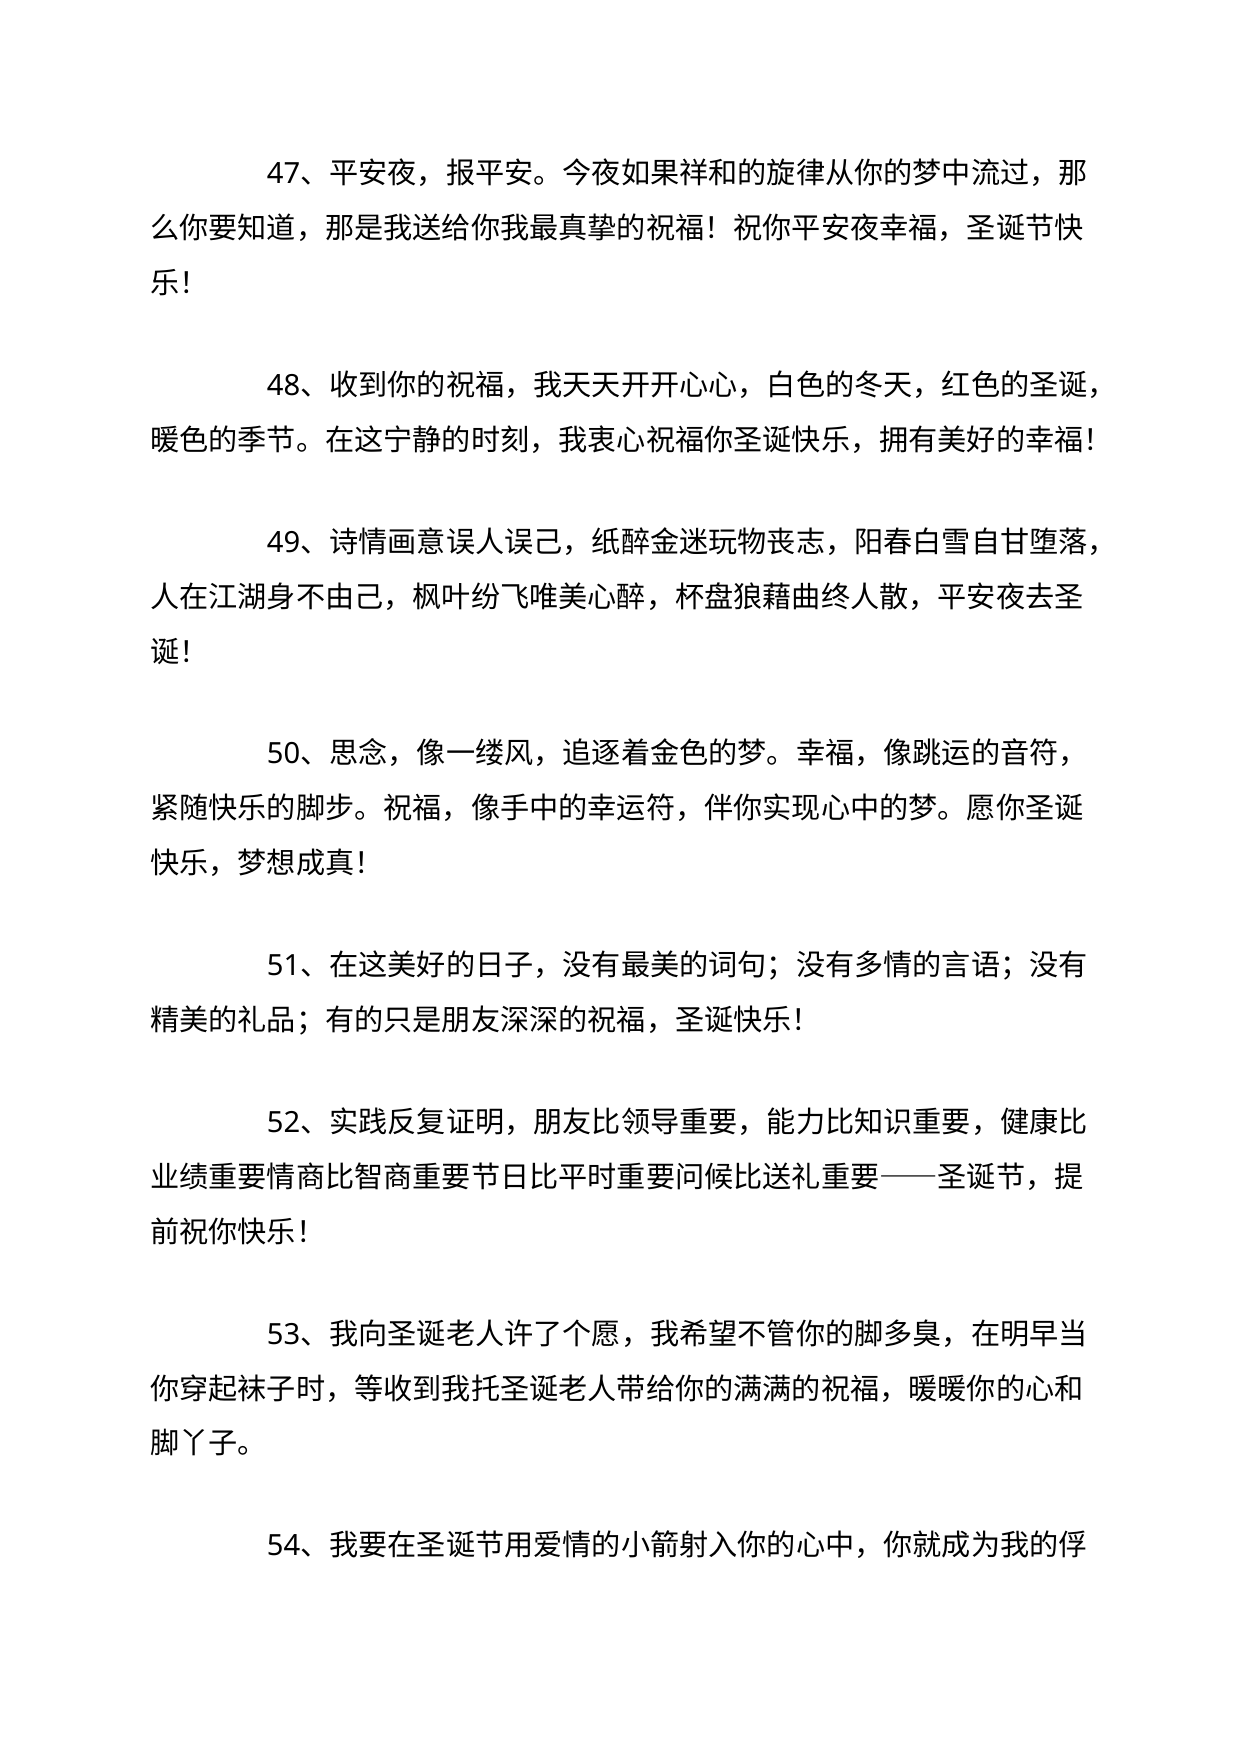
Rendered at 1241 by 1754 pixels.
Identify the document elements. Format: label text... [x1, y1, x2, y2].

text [150, 1522, 1090, 1564]
text 48、收到你的祝福，我天天开开心心，白色的冬天，红色的圣诞，暖色的季节。在这宁静的时刻，我衷心祝福你圣诞快乐，拥有美好的幸福！ [150, 362, 1090, 459]
text 52、实践反复证明，朋友比领导重要，能力比知识重要，健康比业绩重要情商比智商重要节日比平时重要问候比送礼重要——圣诞节，提前祝你快乐！ [150, 1098, 1090, 1251]
text 50、思念，像一缕风，追逐着金色的梦。幸福，像跳运的音符，紧随快乐的脚步。祝福，像手中的幸运符，伴你实现心中的梦。愿你圣诞快乐，梦想成真！ [150, 730, 1090, 882]
text 47、平安夜，报平安。今夜如果祥和的旋律从你的梦中流过，那么你要知道，那是我送给你我最真挚的祝福！祝你平安夜幸福，圣诞节快乐！ [150, 150, 1090, 302]
text 53、我向圣诞老人许了个愿，我希望不管你的脚多臭，在明早当你穿起袜子时，等收到我托圣诞老人带给你的满满的祝福，暖暖你的心和脚丫子。 [150, 1310, 1090, 1462]
text 51、在这美好的日子，没有最美的词句；没有多情的言语；没有精美的礼品；有的只是朋友深深的祝福，圣诞快乐！ [150, 942, 1090, 1039]
text 49、诗情画意误人误己，纸醉金迷玩物丧志，阳春白雪自甘堕落，人在江湖身不由己，枫叶纷飞唯美心醉，杯盘狼藉曲终人散，平安夜去圣诞！ [150, 518, 1090, 671]
